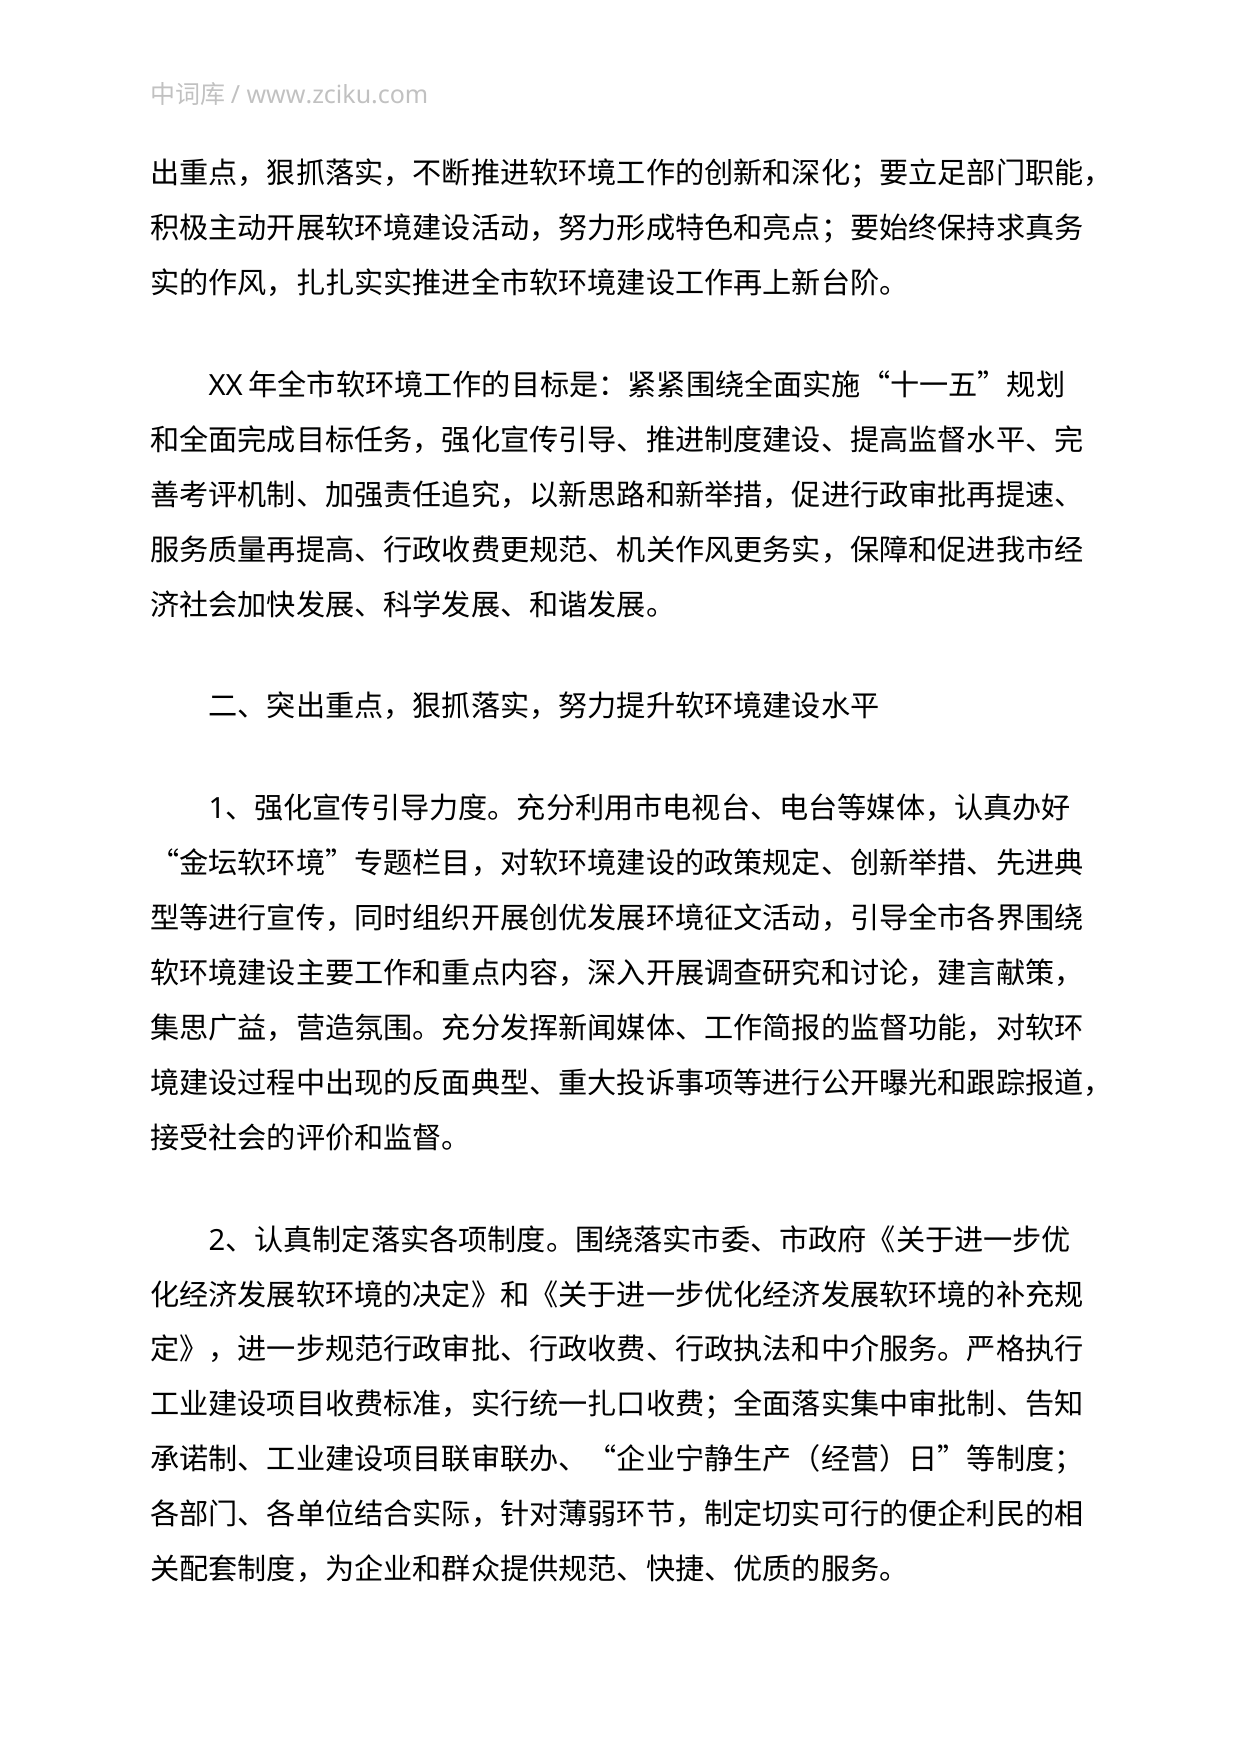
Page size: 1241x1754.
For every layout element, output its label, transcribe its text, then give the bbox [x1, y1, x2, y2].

text XX年全市软环境工作的目标是：紧紧围绕全面实施“十一五”规划和全面完成目标任务，强化宣传引导、推进制度建设、提高监督水平、完善考评机制、加强责任追究，以新思路和新举措，促进行政审批再提速、服务质量再提高、行政收费更规范、机关作风更务实，保障和促进我市经济社会加快发展、科学发展、和谐发展。 [150, 362, 1090, 623]
text 2、认真制定落实各项制度。围绕落实市委、市政府《关于进一步优化经济发展软环境的决定》和《关于进一步优化经济发展软环境的补充规定》，进一步规范行政审批、行政收费、行政执法和中介服务。严格执行工业建设项目收费标准，实行统一扎口收费；全面落实集中审批制、告知承诺制、工业建设项目联审联办、“企业宁静生产（经营）日”等制度；各部门、各单位结合实际，针对薄弱环节，制定切实可行的便企利民的相关配套制度，为企业和群众提供规范、快捷、优质的服务。 [150, 1216, 1090, 1588]
text 1、强化宣传引导力度。充分利用市电视台、电台等媒体，认真办好“金坛软环境”专题栏目，对软环境建设的政策规定、创新举措、先进典型等进行宣传，同时组织开展创优发展环境征文活动，引导全市各界围绕软环境建设主要工作和重点内容，深入开展调查研究和讨论，建言献策，集思广益，营造氛围。充分发挥新闻媒体、工作简报的监督功能，对软环境建设过程中出现的反面典型、重大投诉事项等进行公开曝光和跟踪报道，接受社会的评价和监督。 [150, 785, 1090, 1157]
text 二、突出重点，狠抓落实，努力提升软环境建设水平 [150, 683, 1090, 725]
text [150, 150, 1090, 302]
